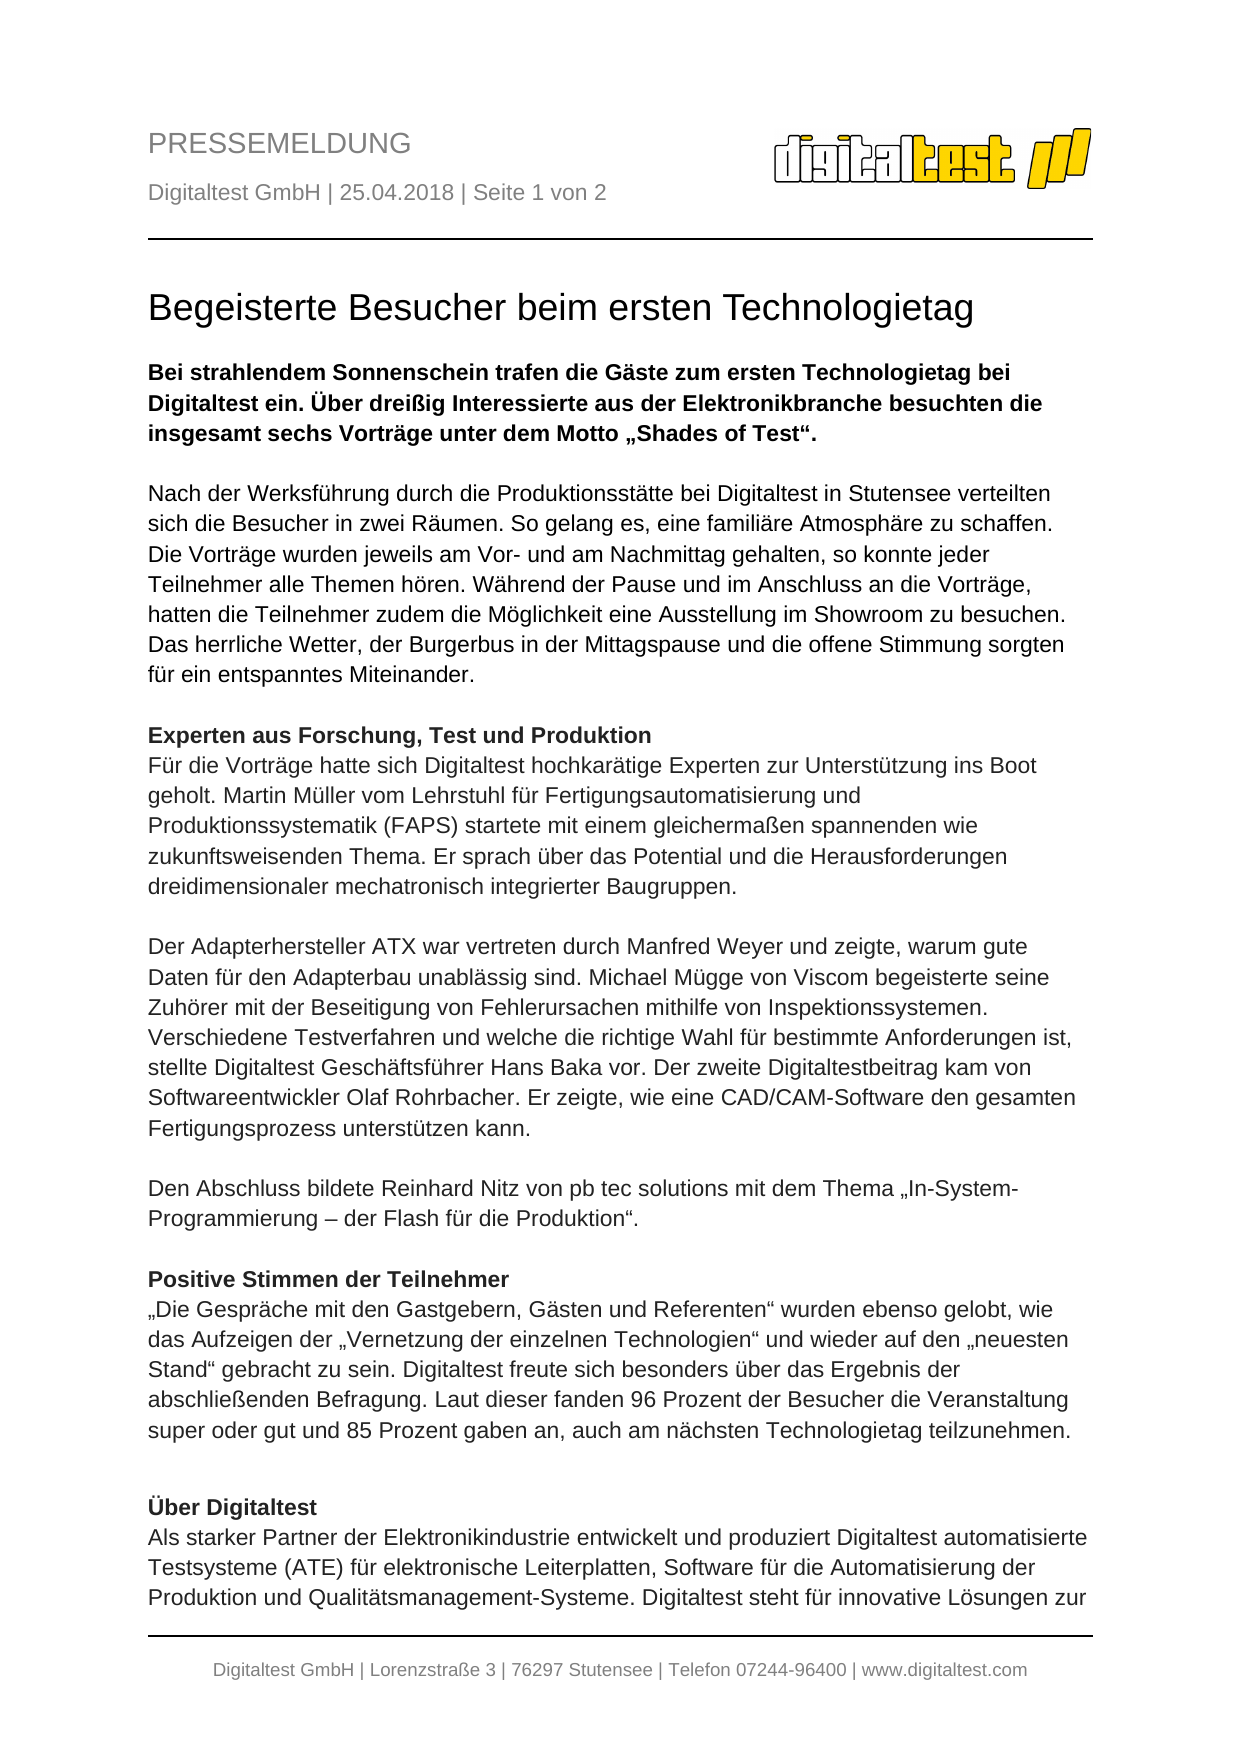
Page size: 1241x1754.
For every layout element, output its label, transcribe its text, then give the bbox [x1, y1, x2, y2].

text Bei strahlendem Sonnenschein trafen die Gäste zum ersten Technologietag bei Digitaltest ein. Über dreißig Interessierte aus der Elektronikbranche besuchten die insgesamt sechs Vorträge unter dem Motto „Shades of Test“. [148, 359, 1093, 446]
text „Die Gespräche mit den Gastgebern, Gästen und Referenten“ wurden ebenso gelobt, wie das Aufzeigen der „Vernetzung der einzelnen Technologien“ und wieder auf den „neuesten Stand“ gebracht zu sein. Digitaltest freute sich besonders über das Ergebnis der abschließenden Befragung. Laut dieser fanden 96 Prozent der Besucher die Veranstaltung super oder gut und 85 Prozent gaben an, auch am nächsten Technologietag teilzunehmen. [148, 1296, 1093, 1443]
text Der Adapterhersteller ATX war vertreten durch Manfred Weyer und zeigte, warum gute Daten für den Adapterbau unablässig sind. Michael Mügge von Viscom begeisterte seine Zuhörer mit der Beseitigung von Fehlerursachen mithilfe von Inspektionssystemen. Verschiedene Testverfahren und welche die richtige Wahl für bestimmte Anforderungen ist, stellte Digitaltest Geschäftsführer Hans Baka vor. Der zweite Digitaltestbeitrag kam von Softwareentwickler Olaf Rohrbacher. Er zeigte, wie eine CAD/CAM-Software den gesamten Fertigungsprozess unterstützen kann. [148, 933, 1093, 1141]
text Experten aus Forschung, Test und Produktion [148, 722, 1093, 748]
text Den Abschluss bildete Reinhard Nitz von pb tec solutions mit dem Thema „In-System-Programmierung – der Flash für die Produktion“. [148, 1175, 1093, 1232]
text Für die Vorträge hatte sich Digitaltest hochkarätige Experten zur Unterstützung ins Boot geholt. Martin Müller vom Lehrstuhl für Fertigungsautomatisierung und Produktionssystematik (FAPS) startete mit einem gleichermaßen spannenden wie zukunftsweisenden Thema. Er sprach über das Potential und die Herausforderungen dreidimensionaler mechatronisch integrierter Baugruppen. [148, 752, 1093, 899]
text Über Digitaltest [148, 1494, 1093, 1520]
picture [774, 128, 1092, 189]
text Positive Stimmen der Teilnehmer [148, 1266, 1093, 1292]
text Begeisterte Besucher beim ersten Technologietag [148, 285, 1093, 328]
text Nach der Werksführung durch die Produktionsstätte bei Digitaltest in Stutensee verteilten sich die Besucher in zwei Räumen. So gelang es, eine familiäre Atmosphäre zu schaffen. Die Vorträge wurden jeweils am Vor- und am Nachmittag gehalten, so konnte jeder Teilnehmer alle Themen hören. Während der Pause und im Anschluss an die Vorträge, hatten die Teilnehmer zudem die Möglichkeit eine Ausstellung im Showroom zu besuchen. Das herrliche Wetter, der Burgerbus in der Mittagspause und die offene Stimmung sorgten für ein entspanntes Miteinander. [148, 480, 1093, 688]
